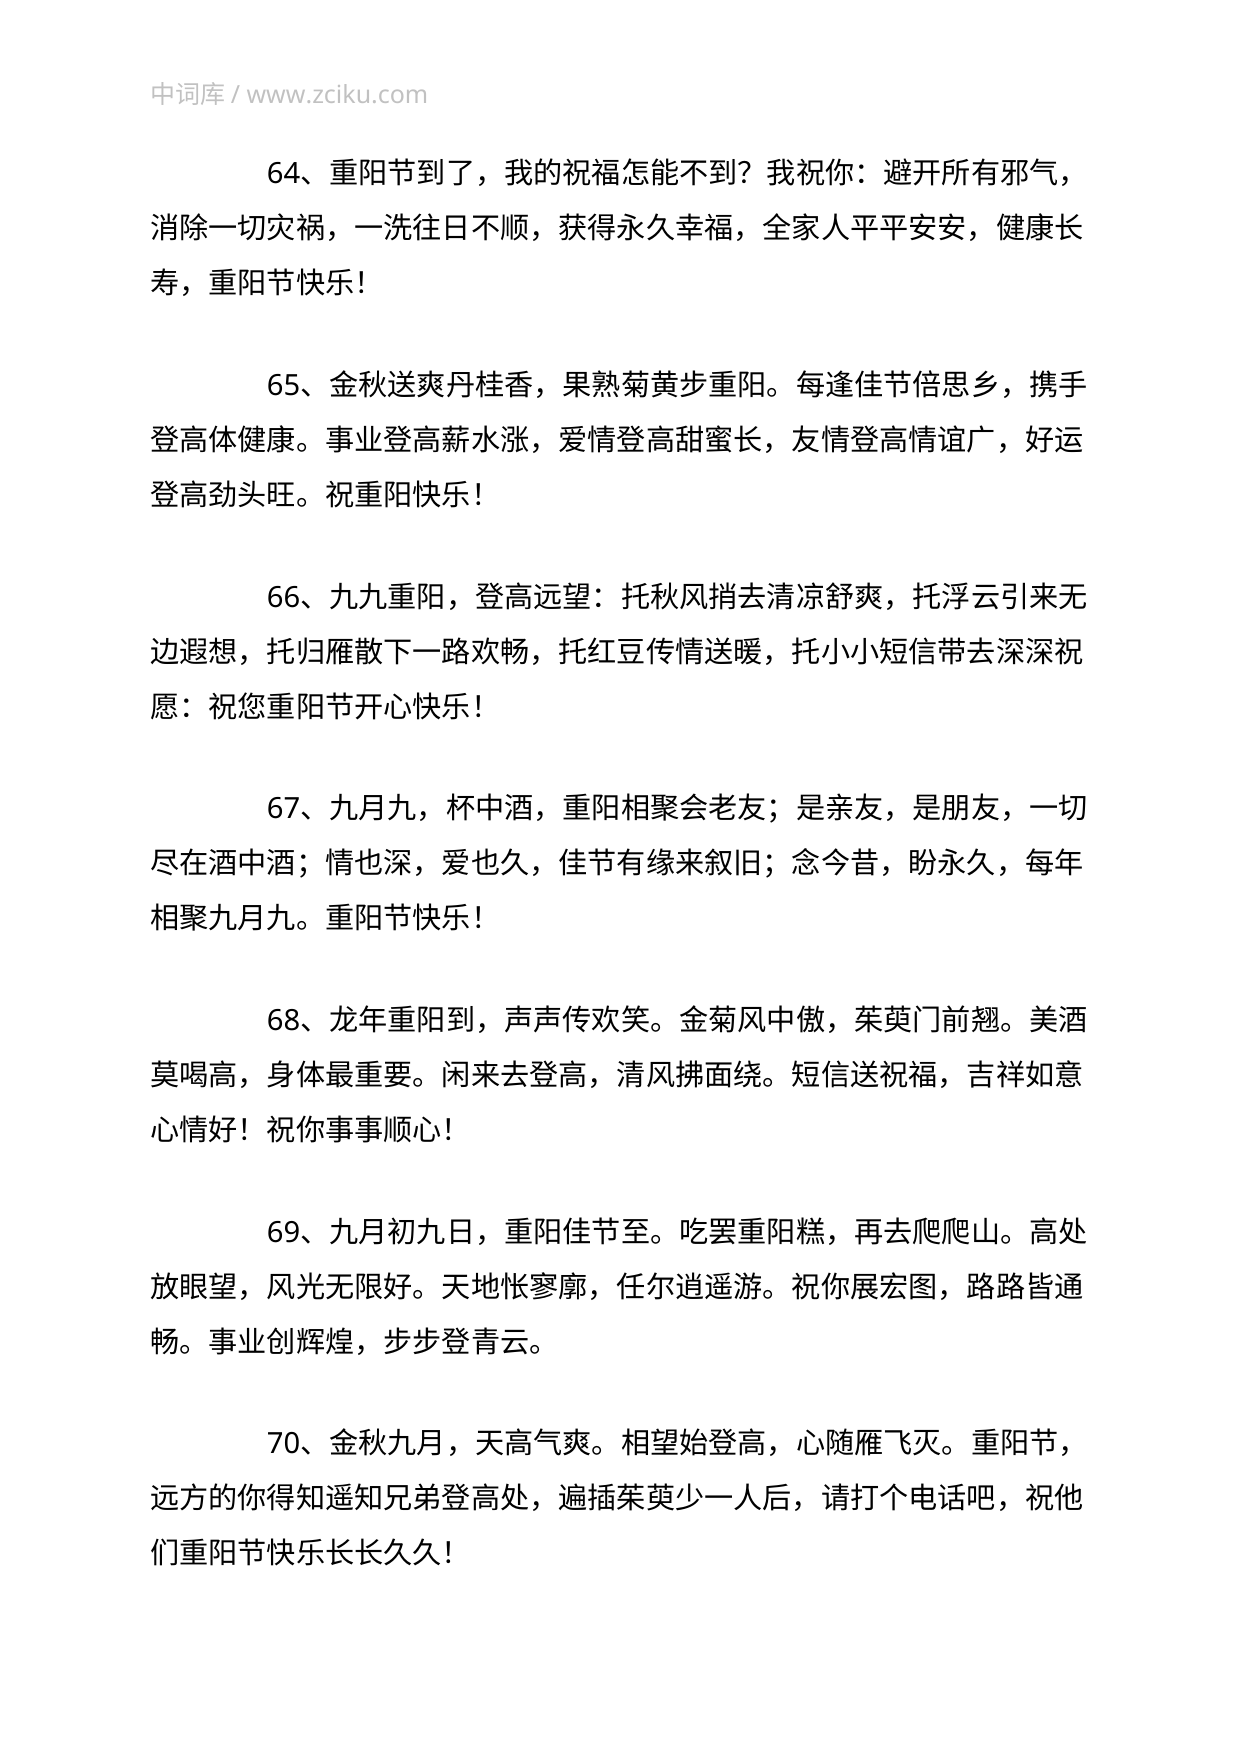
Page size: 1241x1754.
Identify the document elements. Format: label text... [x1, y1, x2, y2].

text 68、龙年重阳到，声声传欢笑。金菊风中傲，茱萸门前翘。美酒莫喝高，身体最重要。闲来去登高，清风拂面绕。短信送祝福，吉祥如意心情好！祝你事事顺心！ [150, 997, 1090, 1149]
text 65、金秋送爽丹桂香，果熟菊黄步重阳。每逢佳节倍思乡，携手登高体健康。事业登高薪水涨，爱情登高甜蜜长，友情登高情谊广，好运登高劲头旺。祝重阳快乐！ [150, 362, 1090, 514]
text 69、九月初九日，重阳佳节至。吃罢重阳糕，再去爬爬山。高处放眼望，风光无限好。天地怅寥廓，任尔逍遥游。祝你展宏图，路路皆通畅。事业创辉煌，步步登青云。 [150, 1208, 1090, 1361]
text 67、九月九，杯中酒，重阳相聚会老友；是亲友，是朋友，一切尽在酒中酒；情也深，爱也久，佳节有缘来叙旧；念今昔，盼永久，每年相聚九月九。重阳节快乐！ [150, 785, 1090, 937]
text 66、九九重阳，登高远望：托秋风捎去清凉舒爽，托浮云引来无边遐想，托归雁散下一路欢畅，托红豆传情送暖，托小小短信带去深深祝愿：祝您重阳节开心快乐！ [150, 573, 1090, 726]
text 70、金秋九月，天高气爽。相望始登高，心随雁飞灭。重阳节，远方的你得知遥知兄弟登高处，遍插茱萸少一人后，请打个电话吧，祝他们重阳节快乐长长久久！ [150, 1420, 1090, 1572]
text 64、重阳节到了，我的祝福怎能不到？我祝你：避开所有邪气，消除一切灾祸，一洗往日不顺，获得永久幸福，全家人平平安安，健康长寿，重阳节快乐！ [150, 150, 1090, 302]
